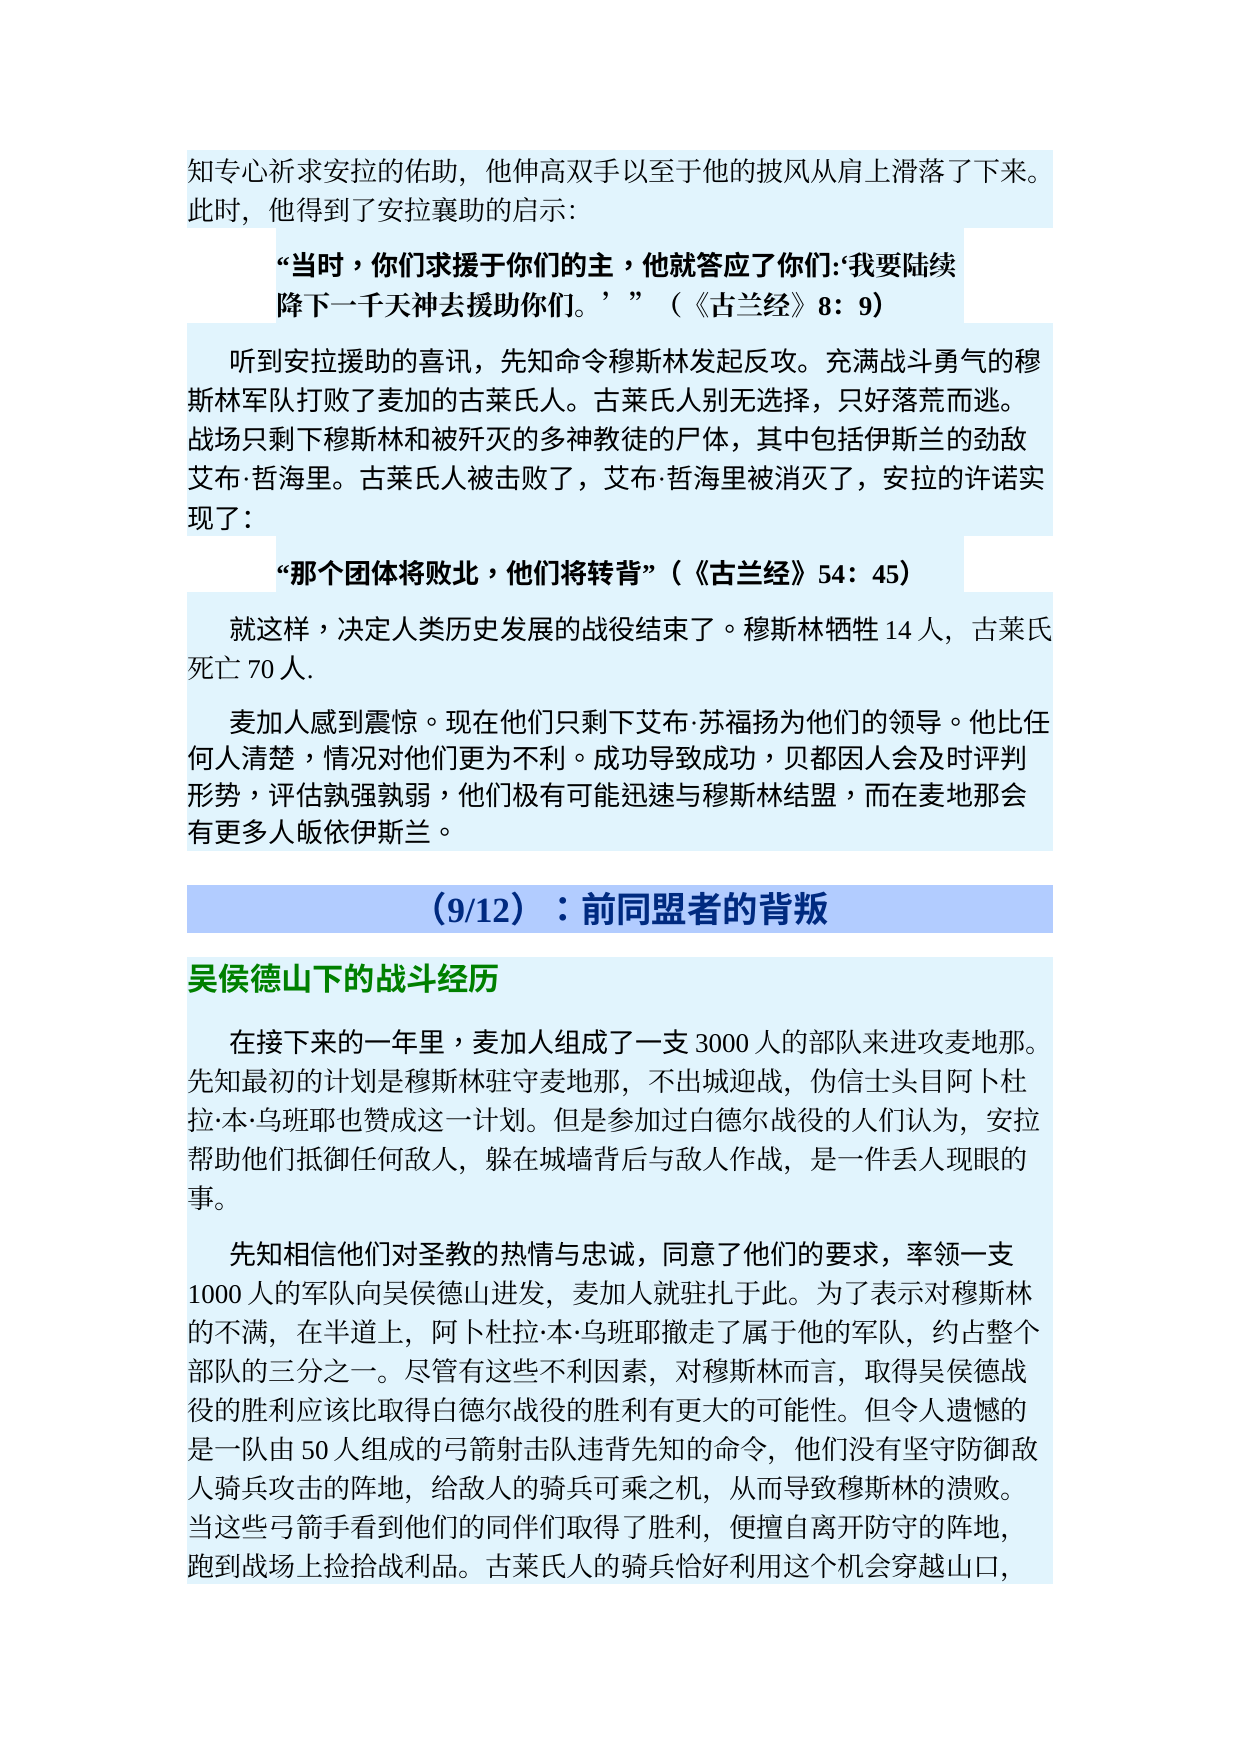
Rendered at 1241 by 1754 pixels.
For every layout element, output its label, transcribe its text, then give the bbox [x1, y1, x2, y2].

text 在接下来的一年里，麦加人组成了一支3000人的部队来进攻麦地那。先知最初的计划是穆斯林驻守麦地那，不出城迎战，伪信士头目阿卜杜拉·本·乌班耶也赞成这一计划。但是参加过白德尔战役的人们认为，安拉帮助他们抵御任何敌人，躲在城墙背后与敌人作战，是一件丢人现眼的事。 [187, 1021, 1053, 1216]
text 就这样，决定人类历史发展的战役结束了。穆斯林牺牲14人，古莱氏死亡70人. [187, 608, 1053, 686]
text 麦加人感到震惊。现在他们只剩下艾布·苏福扬为他们的领导。他比任何人清楚，情况对他们更为不利。成功导致成功，贝都因人会及时评判形势，评估孰强孰弱，他们极有可能迅速与穆斯林结盟，而在麦地那会有更多人皈依伊斯兰。 [187, 703, 1053, 851]
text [187, 1233, 1053, 1584]
text （9/12）：前同盟者的背叛 [187, 885, 1053, 933]
text 听到安拉援助的喜讯，先知命令穆斯林发起反攻。充满战斗勇气的穆斯林军队打败了麦加的古莱氏人。古莱氏人别无选择，只好落荒而逃。战场只剩下穆斯林和被歼灭的多神教徒的尸体，其中包括伊斯兰的劲敌艾布·哲海里。古莱氏人被击败了，艾布·哲海里被消灭了，安拉的许诺实现了： [187, 339, 1053, 536]
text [187, 150, 1053, 228]
text “那个团体将败北，他们将转背”（《古兰经》54：45） [276, 553, 964, 592]
text “当时，你们求援于你们的主，他就答应了你们:‘我要陆续降下一千天神去援助你们。’”（《古兰经》8：9） [276, 244, 964, 323]
subtitle 吴侯德山下的战斗经历 [187, 957, 1053, 999]
